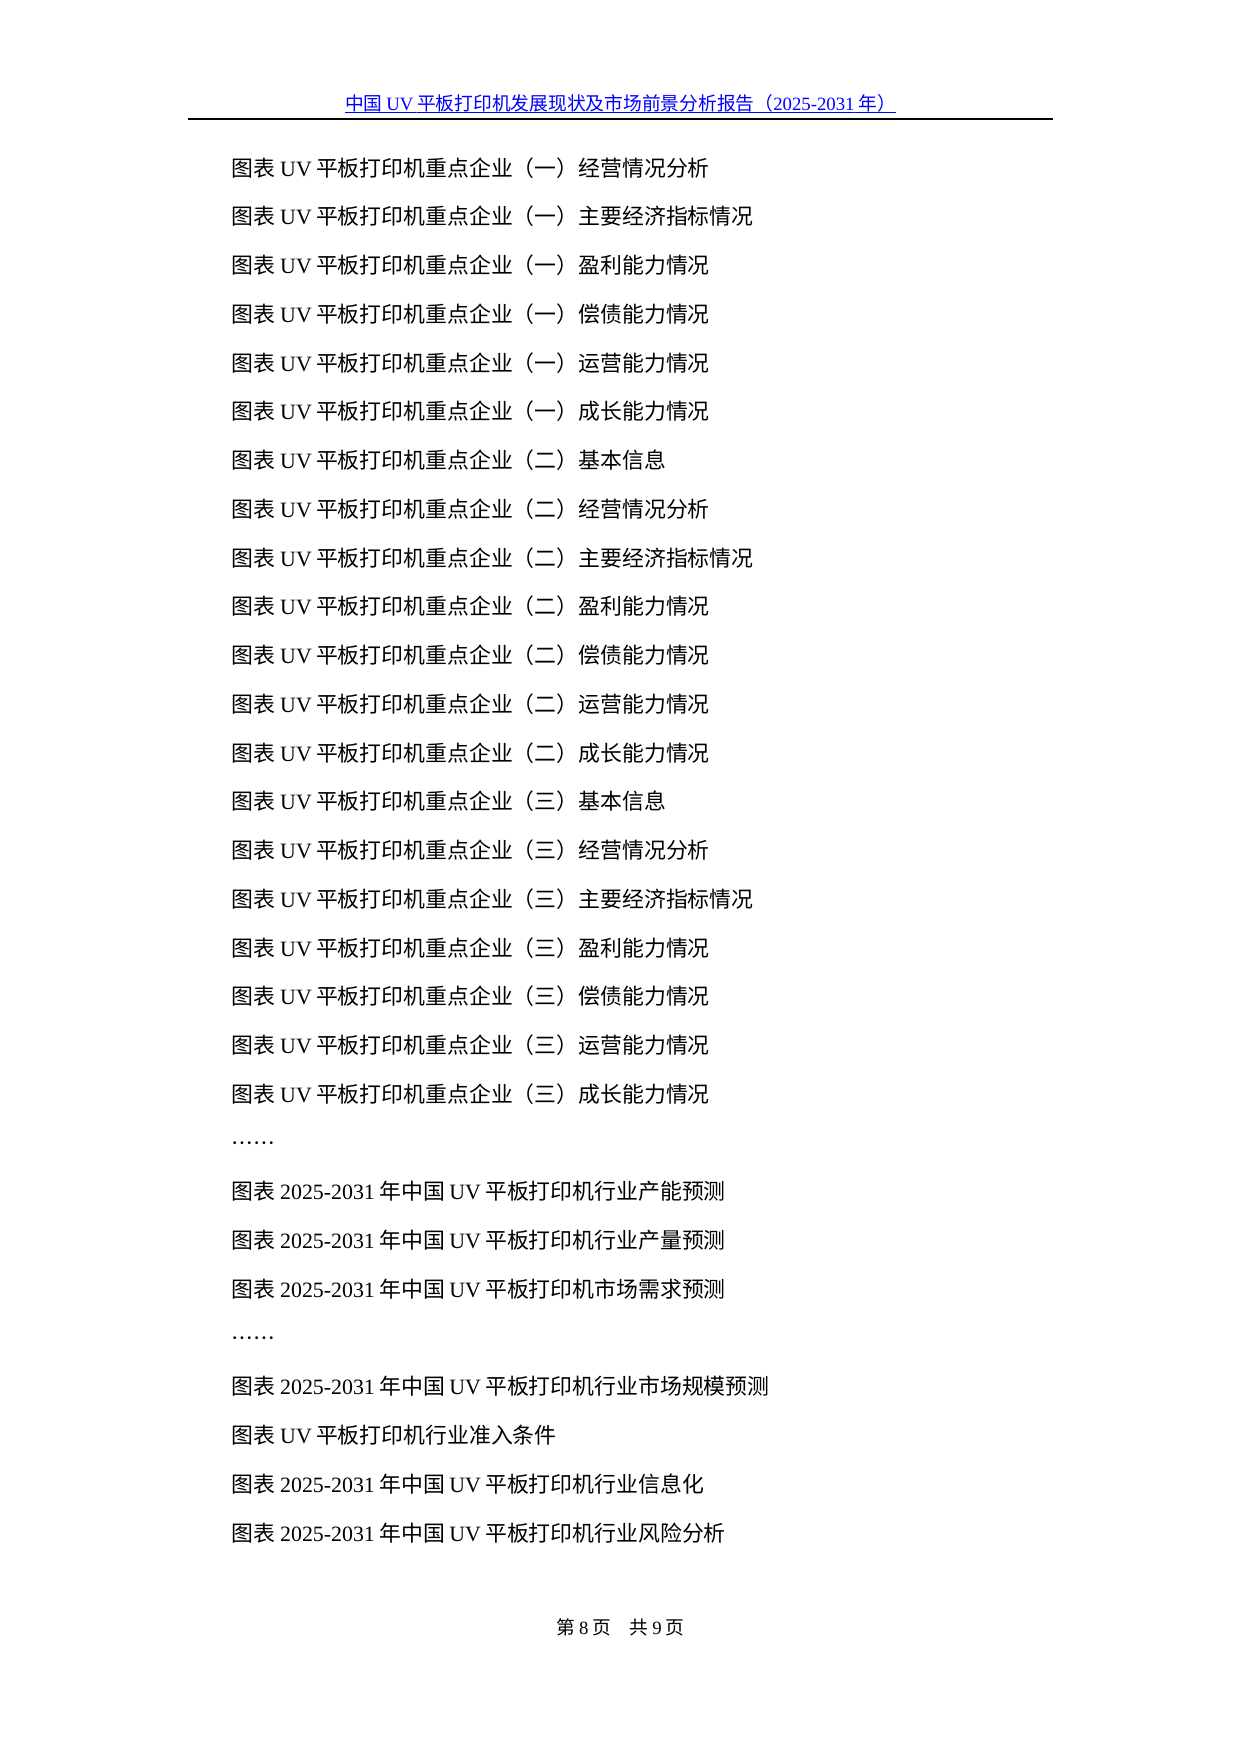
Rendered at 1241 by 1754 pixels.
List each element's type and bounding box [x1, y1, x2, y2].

text [187, 150, 1053, 1548]
